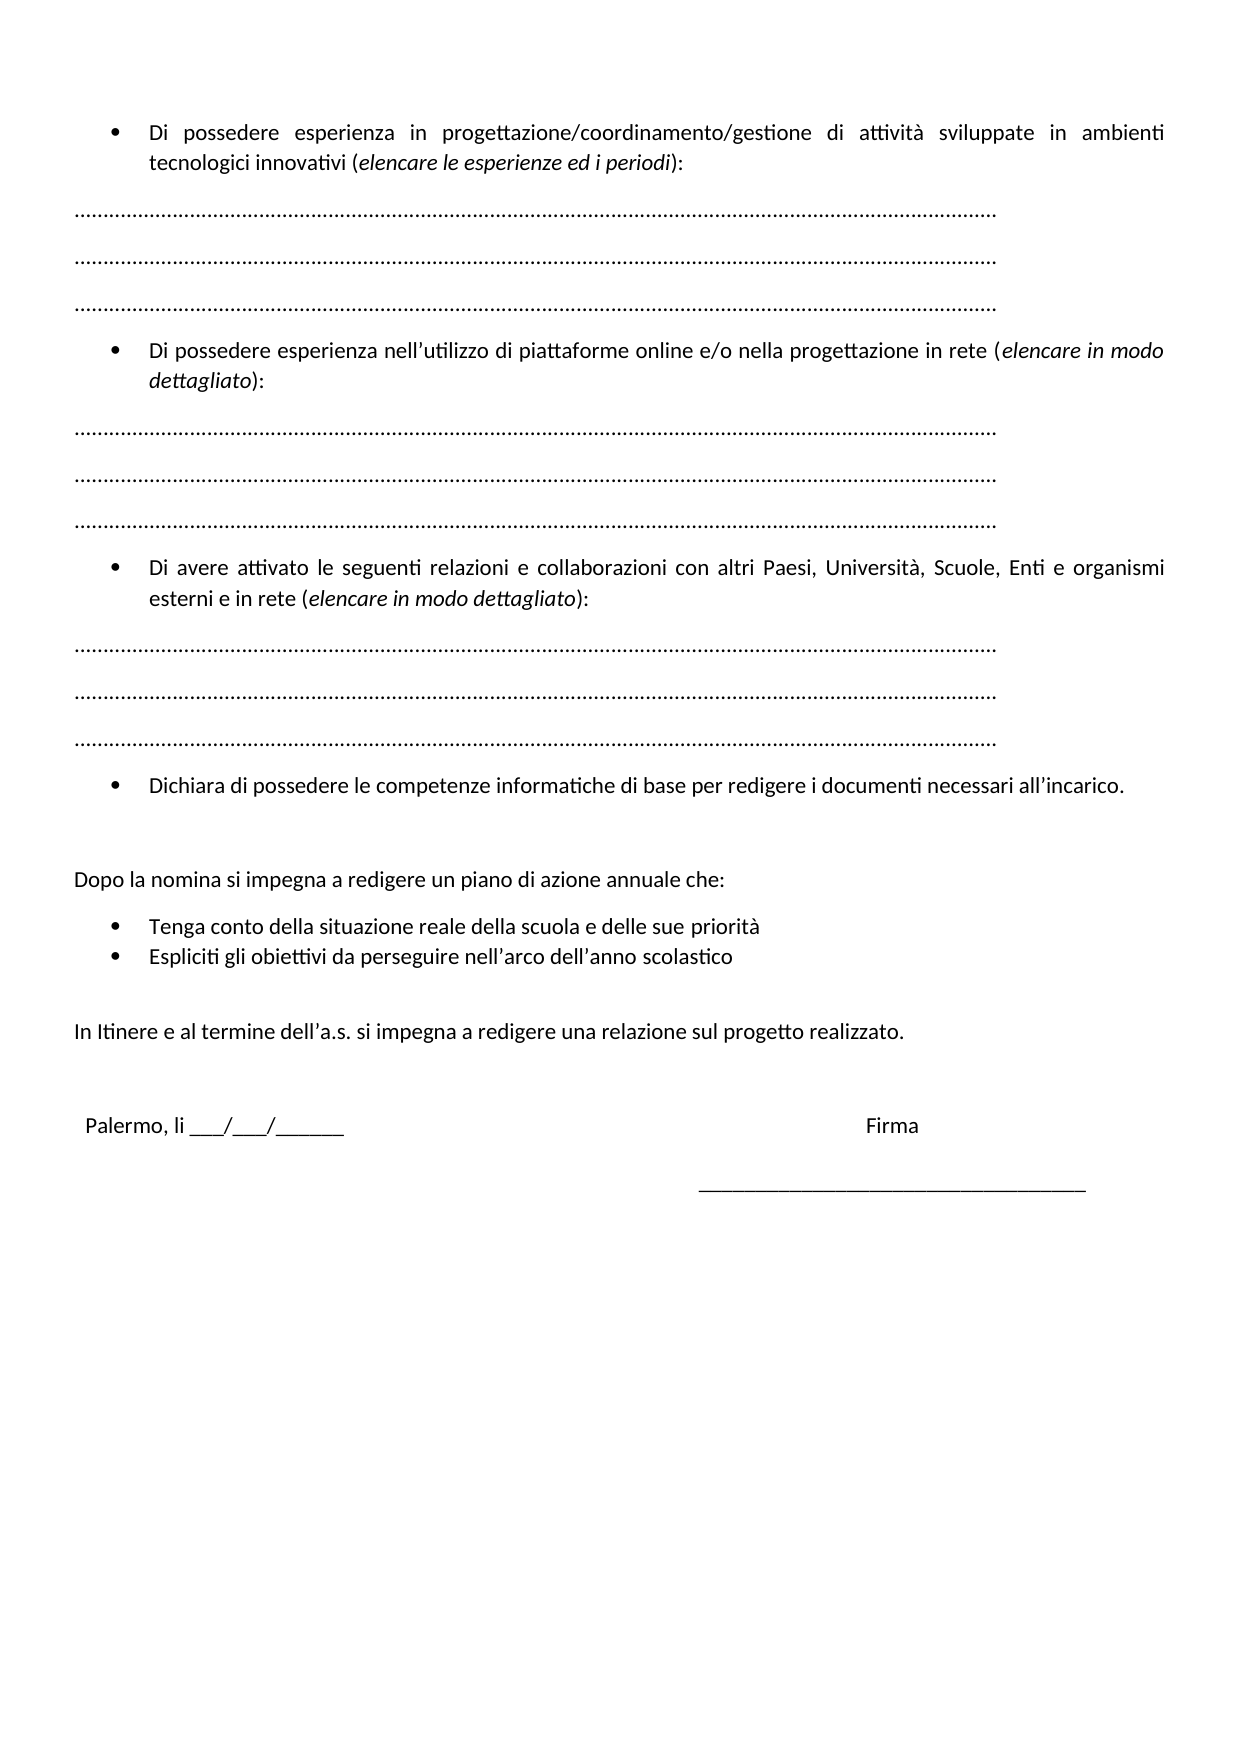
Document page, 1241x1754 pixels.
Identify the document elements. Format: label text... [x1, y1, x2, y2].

table_header Palermo, li ___/___/______ [74, 1111, 619, 1195]
table_header Firma __________________________________ [620, 1111, 1165, 1195]
list Di avere attivato le seguenti relazioni e collaborazioni con altri Paesi, Università, Scuole, Enti e organismi esterni e in rete (elencare in modo dettagliato): [111, 553, 1166, 612]
list Di possedere esperienza nell’utilizzo di piattaforme online e/o nella progettazione in rete (elencare in modo dettagliato): [111, 336, 1166, 394]
list Di possedere esperienza in progettazione/coordinamento/gestione di attività sviluppate in ambienti tecnologici innovativi (elencare le esperienze ed i periodi): [111, 118, 1166, 176]
list Espliciti gli obiettivi da perseguire nell’arco dell’anno scolastico [111, 942, 1166, 970]
list Dichiara di possedere le competenze informatiche di base per redigere i documenti necessari all’incarico. [111, 771, 1166, 799]
text In Itinere e al termine dell’a.s. si impegna a redigere una relazione sul progetto realizzato. [74, 1017, 1166, 1045]
list Tenga conto della situazione reale della scuola e delle sue priorità [111, 912, 1166, 940]
text Dopo la nomina si impegna a redigere un piano di azione annuale che: [74, 865, 1166, 893]
